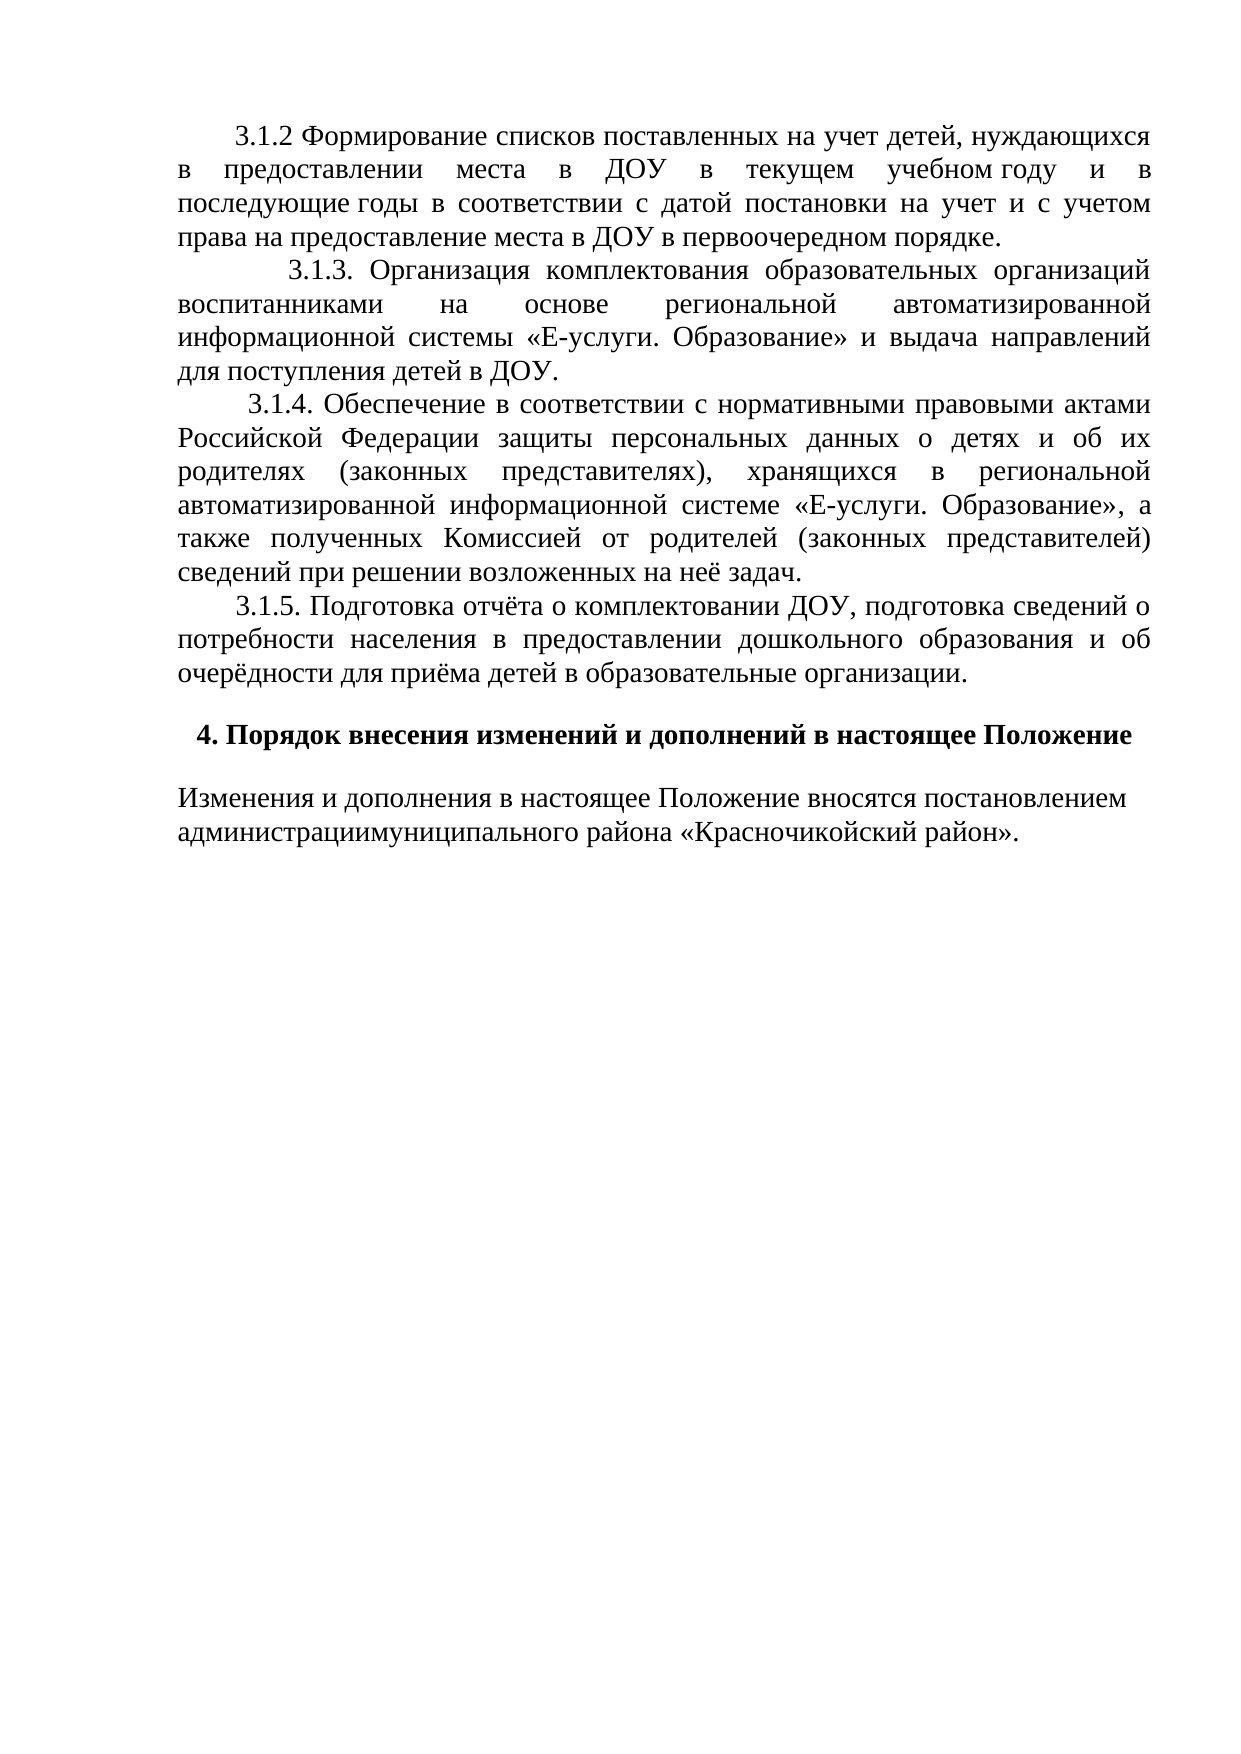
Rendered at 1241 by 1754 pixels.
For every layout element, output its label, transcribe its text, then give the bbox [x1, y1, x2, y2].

text 4. Порядок внесения изменений и дополнений в настоящее Положение [177, 717, 1152, 751]
text 3.1.2 Формирование списков поставленных на учет детей, нуждающихся в предоставлении места в ДОУ в текущем учебном году и в последующие годы в соответствии с датой постановки на учет и с учетом права на предоставление места в ДОУ в первоочередном порядке. [177, 118, 1152, 252]
text 3.1.3. Организация комплектования образовательных организаций воспитанниками на основе региональной автоматизированной информационной системы «Е-услуги. Образование» и выдача направлений для поступления детей в ДОУ. [177, 252, 1152, 386]
text 3.1.4. Обеспечение в соответствии с нормативными правовыми актами Российской Федерации защиты персональных данных о детях и об их родителях (законных представителях), хранящихся в региональной автоматизированной информационной системе «Е-услуги. Образование», а также полученных Комиссией от родителей (законных представителей) сведений при решении возложенных на неё задач. [177, 386, 1152, 588]
text 3.1.5. Подготовка отчёта о комплектовании ДОУ, подготовка сведений о потребности населения в предоставлении дошкольного образования и об очерёдности для приёма детей в образовательные организации. [177, 588, 1152, 688]
text Изменения и дополнения в настоящее Положение вносятся постановлением администрациимуниципального района «Красночикойский район». [177, 780, 1152, 847]
